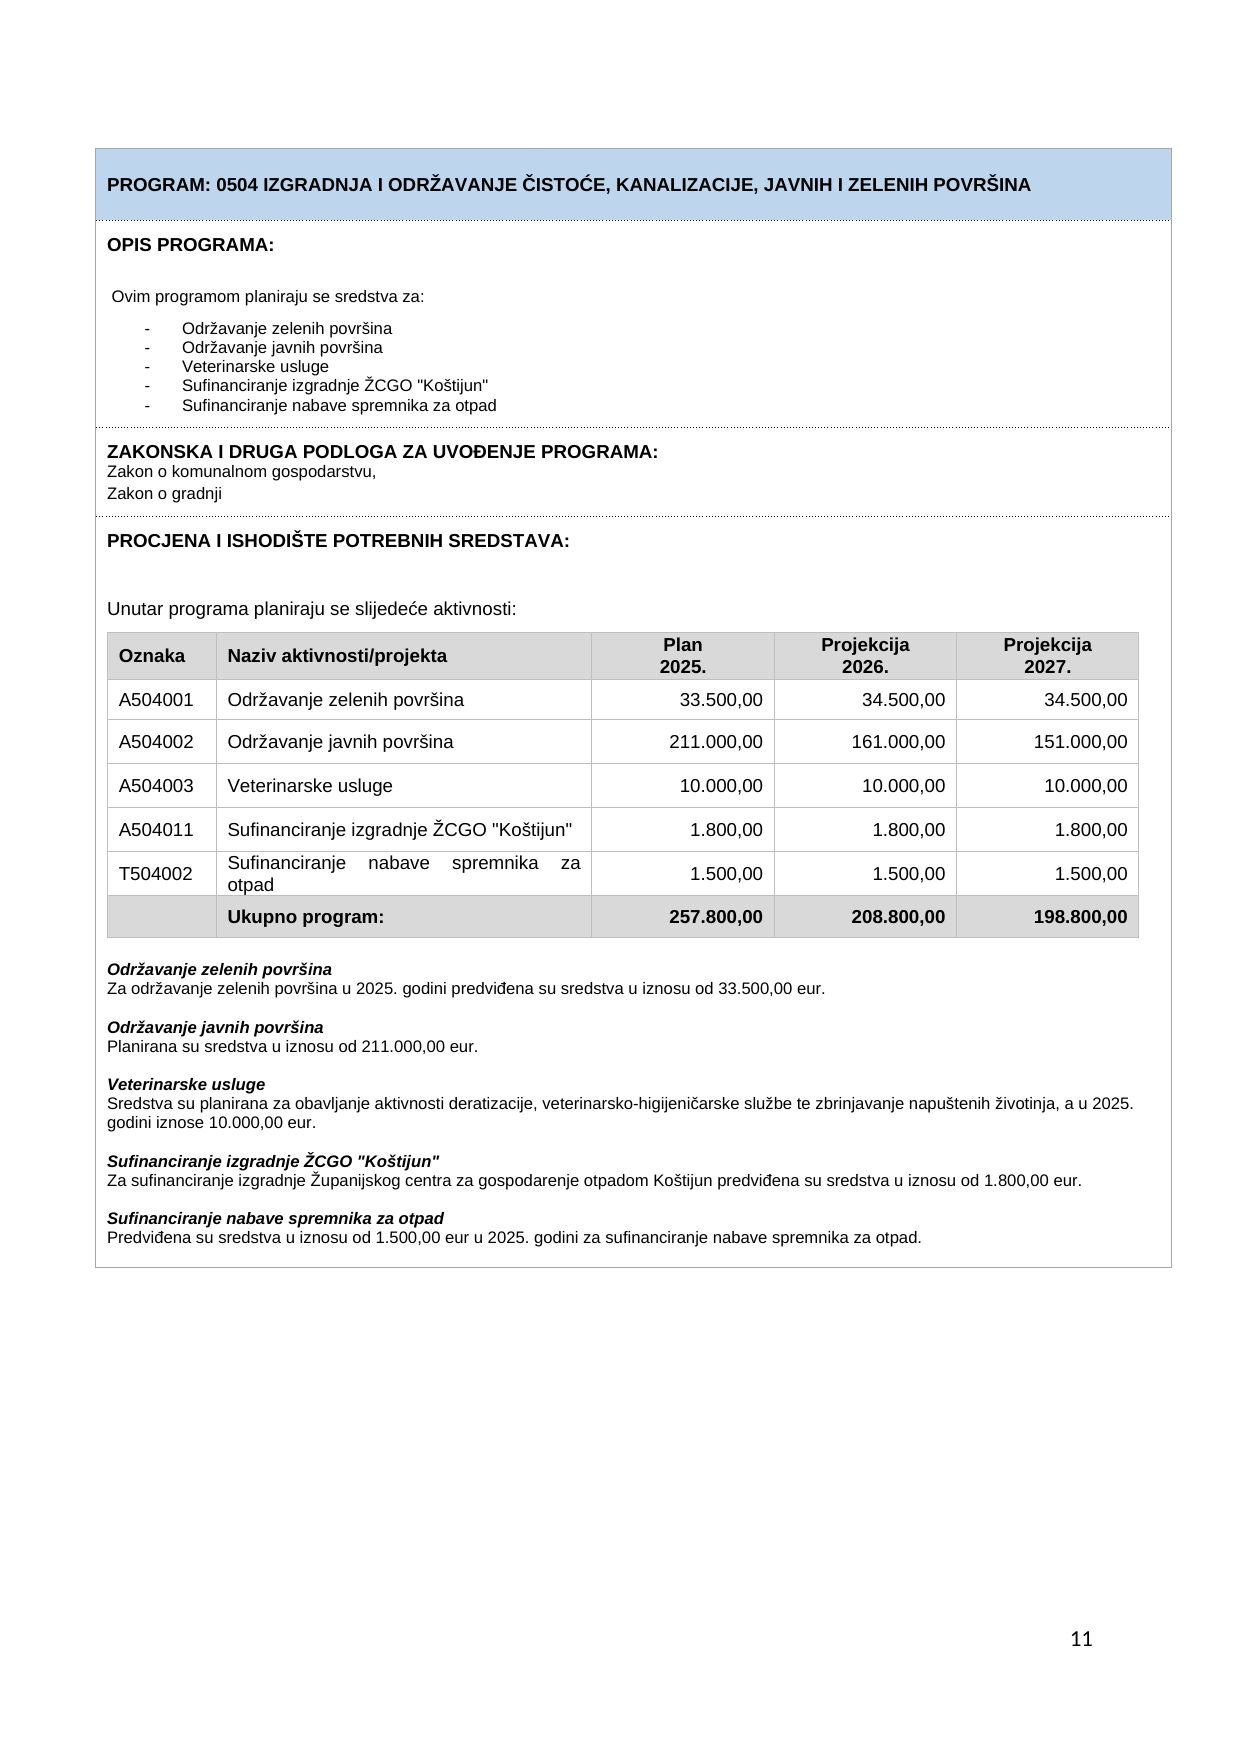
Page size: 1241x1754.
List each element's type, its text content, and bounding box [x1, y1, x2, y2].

table_cell PROCJENA I ISHODIŠTE POTREBNIH SREDSTAVA: Unutar programa planiraju se slijedeće aktivnosti: Održavanje zelenih površina Za održavanje zelenih površina u 2025. godini predviđena su sredstva u iznosu od 33.500,00 eur. Održavanje javnih površina Planirana su sredstva u iznosu od 211.000,00 eur. Veterinarske usluge Sredstva su planirana za obavljanje aktivnosti deratizacije, veterinarsko-higijeničarske službe te zbrinjavanje napuštenih životinja, a u 2025. godini iznose 10.000,00 eur. Sufinanciranje izgradnje ŽCGO "Koštijun" Za sufinanciranje izgradnje Županijskog centra za gospodarenje otpadom Koštijun predviđena su sredstva u iznosu od 1.800,00 eur. Sufinanciranje nabave spremnika za otpad Predviđena su sredstva u iznosu od 1.500,00 eur u 2025. godini za sufinanciranje nabave spremnika za otpad. [96, 516, 1171, 1267]
table_cell ZAKONSKA I DRUGA PODLOGA ZA UVOĐENJE PROGRAMA: Zakon o komunalnom gospodarstvu, Zakon o gradnji [96, 427, 1171, 516]
table_header PROGRAM: 0504 IZGRADNJA I ODRŽAVANJE ČISTOĆE, KANALIZACIJE, JAVNIH I ZELENIH POVRŠINA [96, 149, 1171, 220]
table_cell OPIS PROGRAMA: Ovim programom planiraju se sredstva za: Održavanje zelenih površina Održavanje javnih površina Veterinarske usluge Sufinanciranje izgradnje ŽCGO "Koštijun" Sufinanciranje nabave spremnika za otpad [96, 220, 1171, 427]
